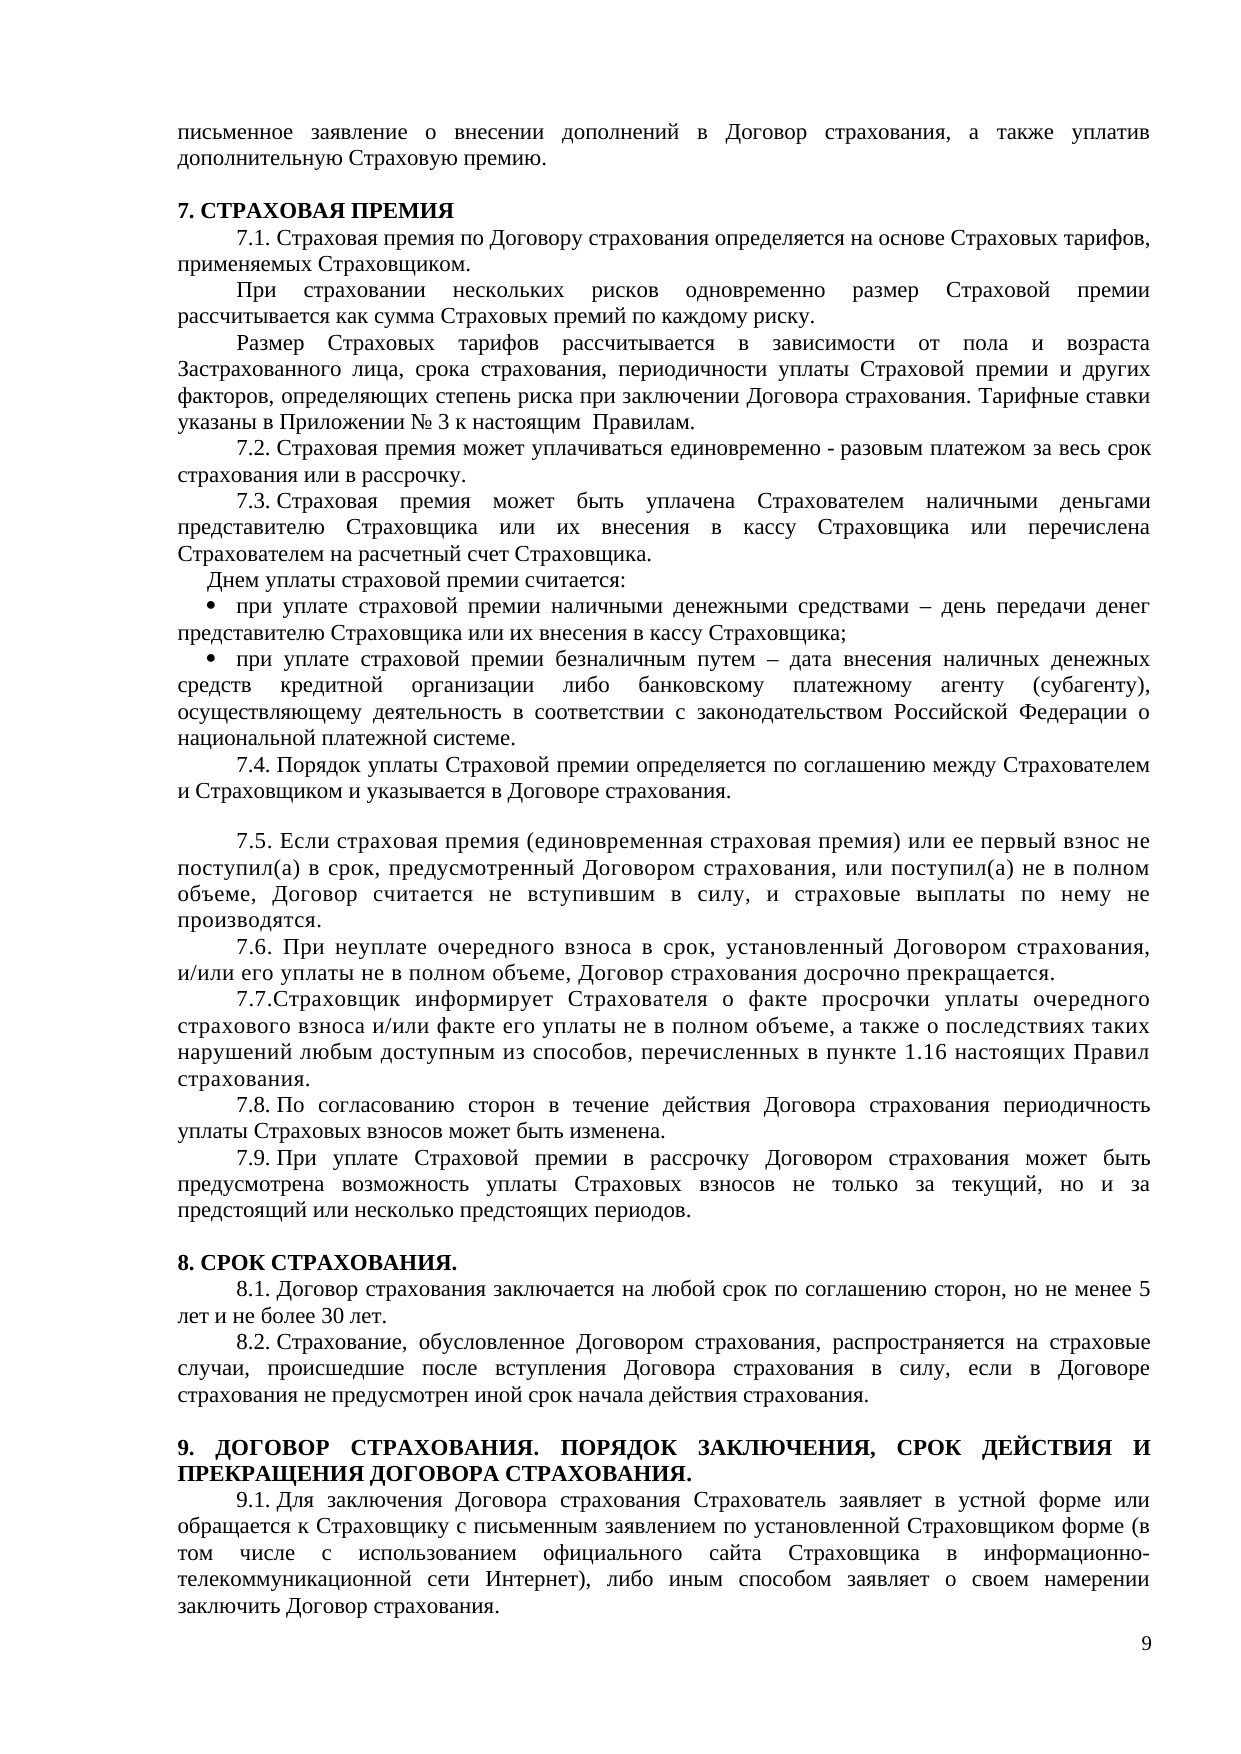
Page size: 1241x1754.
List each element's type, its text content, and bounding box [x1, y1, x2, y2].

text 8. СРОК СТРАХОВАНИЯ. [177, 1249, 1152, 1275]
text 7.4. Порядок уплаты Страховой премии определяется по соглашению между Страхователем и Страховщиком и указывается в Договоре страхования. [177, 751, 1152, 803]
text 9.1. Для заключения Договора страхования Страхователь заявляет в устной форме или обращается к Страховщику с письменным заявлением по установленной Страховщиком форме (в том числе с использованием официального сайта Страховщика в информационно-телекоммуникационной сети Интернет), либо иным способом заявляет о своем намерении заключить Договор страхования. [177, 1486, 1152, 1618]
text 7.6. При неуплате очередного взноса в срок, установленный Договором страхования, и/или его уплаты не в полном объеме, Договор страхования досрочно прекращается. [177, 933, 1152, 986]
text 7.1. Страховая премия по Договору страхования определяется на основе Страховых тарифов, применяемых Страховщиком. [177, 223, 1152, 276]
text 9. ДОГОВОР СТРАХОВАНИЯ. ПОРЯДОК ЗАКЛЮЧЕНИЯ, СРОК ДЕЙСТВИЯ И ПРЕКРАЩЕНИЯ ДОГОВОРА СТРАХОВАНИЯ. [177, 1433, 1152, 1486]
text 7.9. При уплате Страховой премии в рассрочку Договором страхования может быть предусмотрена возможность уплаты Страховых взносов не только за текущий, но и за предстоящий или несколько предстоящих периодов. [177, 1144, 1152, 1223]
list при уплате страховой премии безналичным путем – дата внесения наличных денежных средств кредитной организации либо банковскому платежному агенту (субагенту), осуществляющему деятельность в соответствии с законодательством Российской Федерации о национальной платежной системе. [177, 645, 1152, 751]
list при уплате страховой премии наличными денежными средствами – день передачи денег представителю Страховщика или их внесения в кассу Страховщика; [177, 592, 1152, 645]
text 7.3. Страховая премия может быть уплачена Страхователем наличными деньгами представителю Страховщика или их внесения в кассу Страховщика или перечислена Страхователем на расчетный счет Страховщика. [177, 487, 1152, 566]
text 7.2. Страховая премия может уплачиваться единовременно - разовым платежом за весь срок страхования или в рассрочку. [177, 434, 1152, 487]
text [177, 118, 1152, 171]
text 8.2. Страхование, обусловленное Договором страхования, распространяется на страховые случаи, происшедшие после вступления Договора страхования в силу, если в Договоре страхования не предусмотрен иной срок начала действия страхования. [177, 1328, 1152, 1407]
text 8.1. Договор страхования заключается на любой срок по соглашению сторон, но не менее 5 лет и не более 30 лет. [177, 1275, 1152, 1328]
text Днем уплаты страховой премии считается: [177, 566, 1152, 592]
text 7.8. По согласованию сторон в течение действия Договора страхования периодичность уплаты Страховых взносов может быть изменена. [177, 1091, 1152, 1144]
text При страховании нескольких рисков одновременно размер Страховой премии рассчитывается как сумма Страховых премий по каждому риску. [177, 276, 1152, 329]
text 7.7.Страховщик информирует Страхователя о факте просрочки уплаты очередного страхового взноса и/или факте его уплаты не в полном объеме, а также о последствиях таких нарушений любым доступным из способов, перечисленных в пункте 1.16 настоящих Правил страхования. [177, 986, 1152, 1091]
text 7.5. Если страховая премия (единовременная страховая премия) или ее первый взнос не поступил(а) в срок, предусмотренный Договором страхования, или поступил(а) не в полном объеме, Договор считается не вступившим в силу, и страховые выплаты по нему не производятся. [177, 827, 1152, 933]
text 7. Страховая премия [177, 197, 1152, 223]
text Размер Страховых тарифов рассчитывается в зависимости от пола и возраста Застрахованного лица, срока страхования, периодичности уплаты Страховой премии и других факторов, определяющих степень риска при заключении Договора страхования. Тарифные ставки указаны в Приложении № 3 к настоящим Правилам. [177, 329, 1152, 434]
